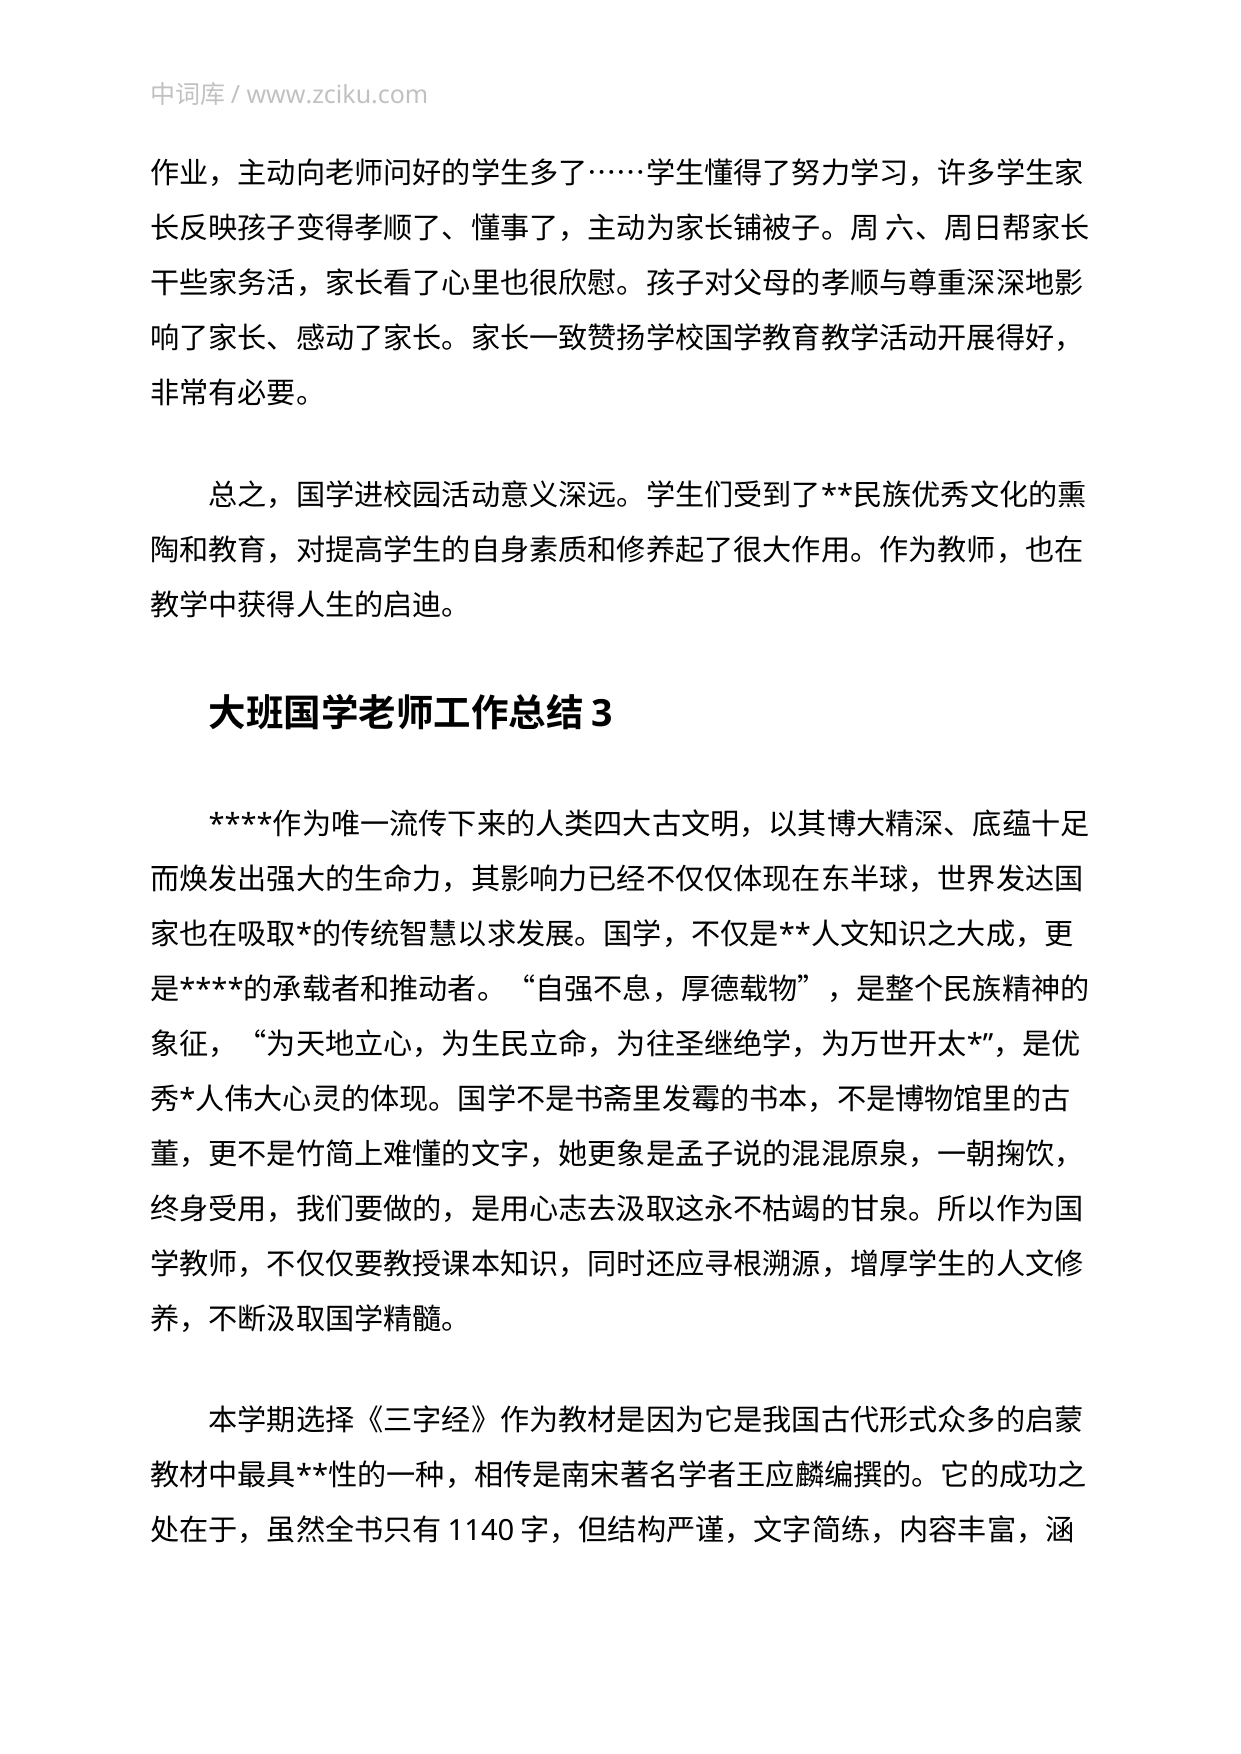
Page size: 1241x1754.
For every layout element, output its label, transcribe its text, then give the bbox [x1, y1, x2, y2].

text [150, 150, 1090, 412]
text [150, 1397, 1090, 1549]
text 总之，国学进校园活动意义深远。学生们受到了**民族优秀文化的熏陶和教育，对提高学生的自身素质和修养起了很大作用。作为教师，也在教学中获得人生的启迪。 [150, 471, 1090, 623]
text ****作为唯一流传下来的人类四大古文明，以其博大精深、底蕴十足而焕发出强大的生命力，其影响力已经不仅仅体现在东半球，世界发达国家也在吸取*的传统智慧以求发展。国学，不仅是**人文知识之大成，更是****的承载者和推动者。“自强不息，厚德载物”，是整个民族精神的象征，“为天地立心，为生民立命，为往圣继绝学，为万世开太*”，是优秀*人伟大心灵的体现。国学不是书斋里发霉的书本，不是博物馆里的古董，更不是竹简上难懂的文字，她更象是孟子说的混混原泉，一朝掬饮，终身受用，我们要做的，是用心志去汲取这永不枯竭的甘泉。所以作为国学教师，不仅仅要教授课本知识，同时还应寻根溯源，增厚学生的人文修养，不断汲取国学精髓。 [150, 801, 1090, 1337]
text 大班国学老师工作总结3 [150, 683, 1090, 737]
